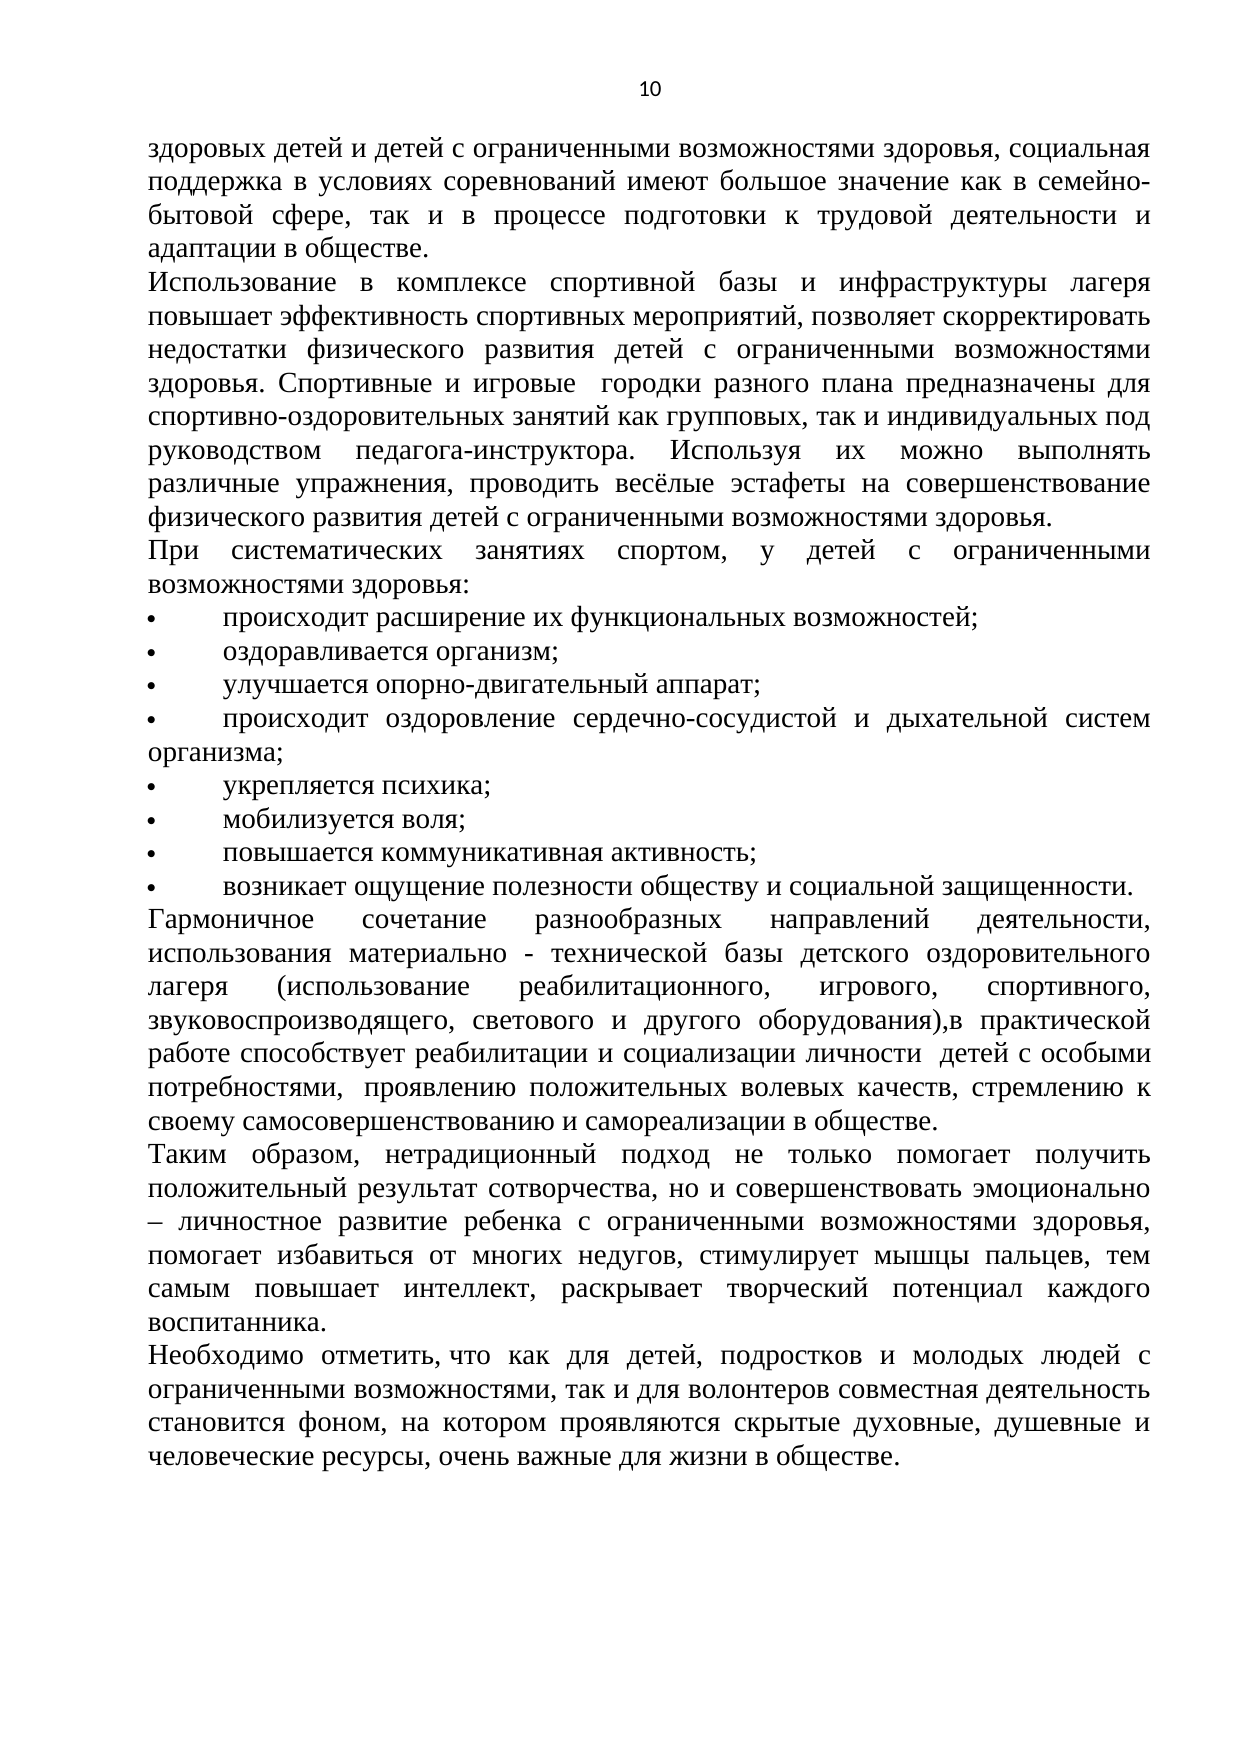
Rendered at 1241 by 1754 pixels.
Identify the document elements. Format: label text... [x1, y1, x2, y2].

text При систематических занятиях спортом, у детей с ограниченными возможностями здоровья: [148, 532, 1152, 599]
text Использование в комплексе спортивной базы и инфраструктуры лагеря повышает эффективность спортивных мероприятий, позволяет скорректировать недостатки физического развития детей с ограниченными возможностями здоровья. Спортивные и игровые городки разного плана предназначены для спортивно-оздоровительных занятий как групповых, так и индивидуальных под руководством педагога-инструктора. Используя их можно выполнять различные упражнения, проводить весёлые эстафеты на совершенствование физического развития детей с ограниченными возможностями здоровья. [148, 264, 1152, 532]
list оздоравливается организм; [148, 633, 1152, 667]
list происходит расширение их функциональных возможностей; [148, 599, 1152, 633]
list повышается коммуникативная активность; [148, 834, 1152, 868]
text Гармоничное сочетание разнообразных направлений деятельности, использования материально - технической базы детского оздоровительного лагеря (использование реабилитационного, игрового, спортивного, звуковоспроизводящего, светового и другого оборудования),в практической работе способствует реабилитации и социализации личности детей с особыми потребностями, проявлению положительных волевых качеств, стремлению к своему самосовершенствованию и самореализации в обществе. [148, 901, 1152, 1136]
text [148, 130, 1152, 264]
list происходит оздоровление сердечно-сосудистой и дыхательной систем организма; [148, 700, 1152, 767]
list улучшается опорно-двигательный аппарат; [148, 667, 1152, 700]
text Необходимо отметить, что как для детей, подростков и молодых людей с ограниченными возможностями, так и для волонтеров совместная деятельность становится фоном, на котором проявляются скрытые духовные, душевные и человеческие ресурсы, очень важные для жизни в обществе. [148, 1337, 1152, 1472]
text Таким образом, нетрадиционный подход не только помогает получить положительный результат сотворчества, но и совершенствовать эмоционально – личностное развитие ребенка с ограниченными возможностями здоровья, помогает избавиться от многих недугов, стимулирует мышцы пальцев, тем самым повышает интеллект, раскрывает творческий потенциал каждого воспитанника. [148, 1136, 1152, 1337]
list укрепляется психика; [148, 767, 1152, 801]
list возникает ощущение полезности обществу и социальной защищенности. [148, 868, 1152, 901]
list мобилизуется воля; [148, 801, 1152, 834]
